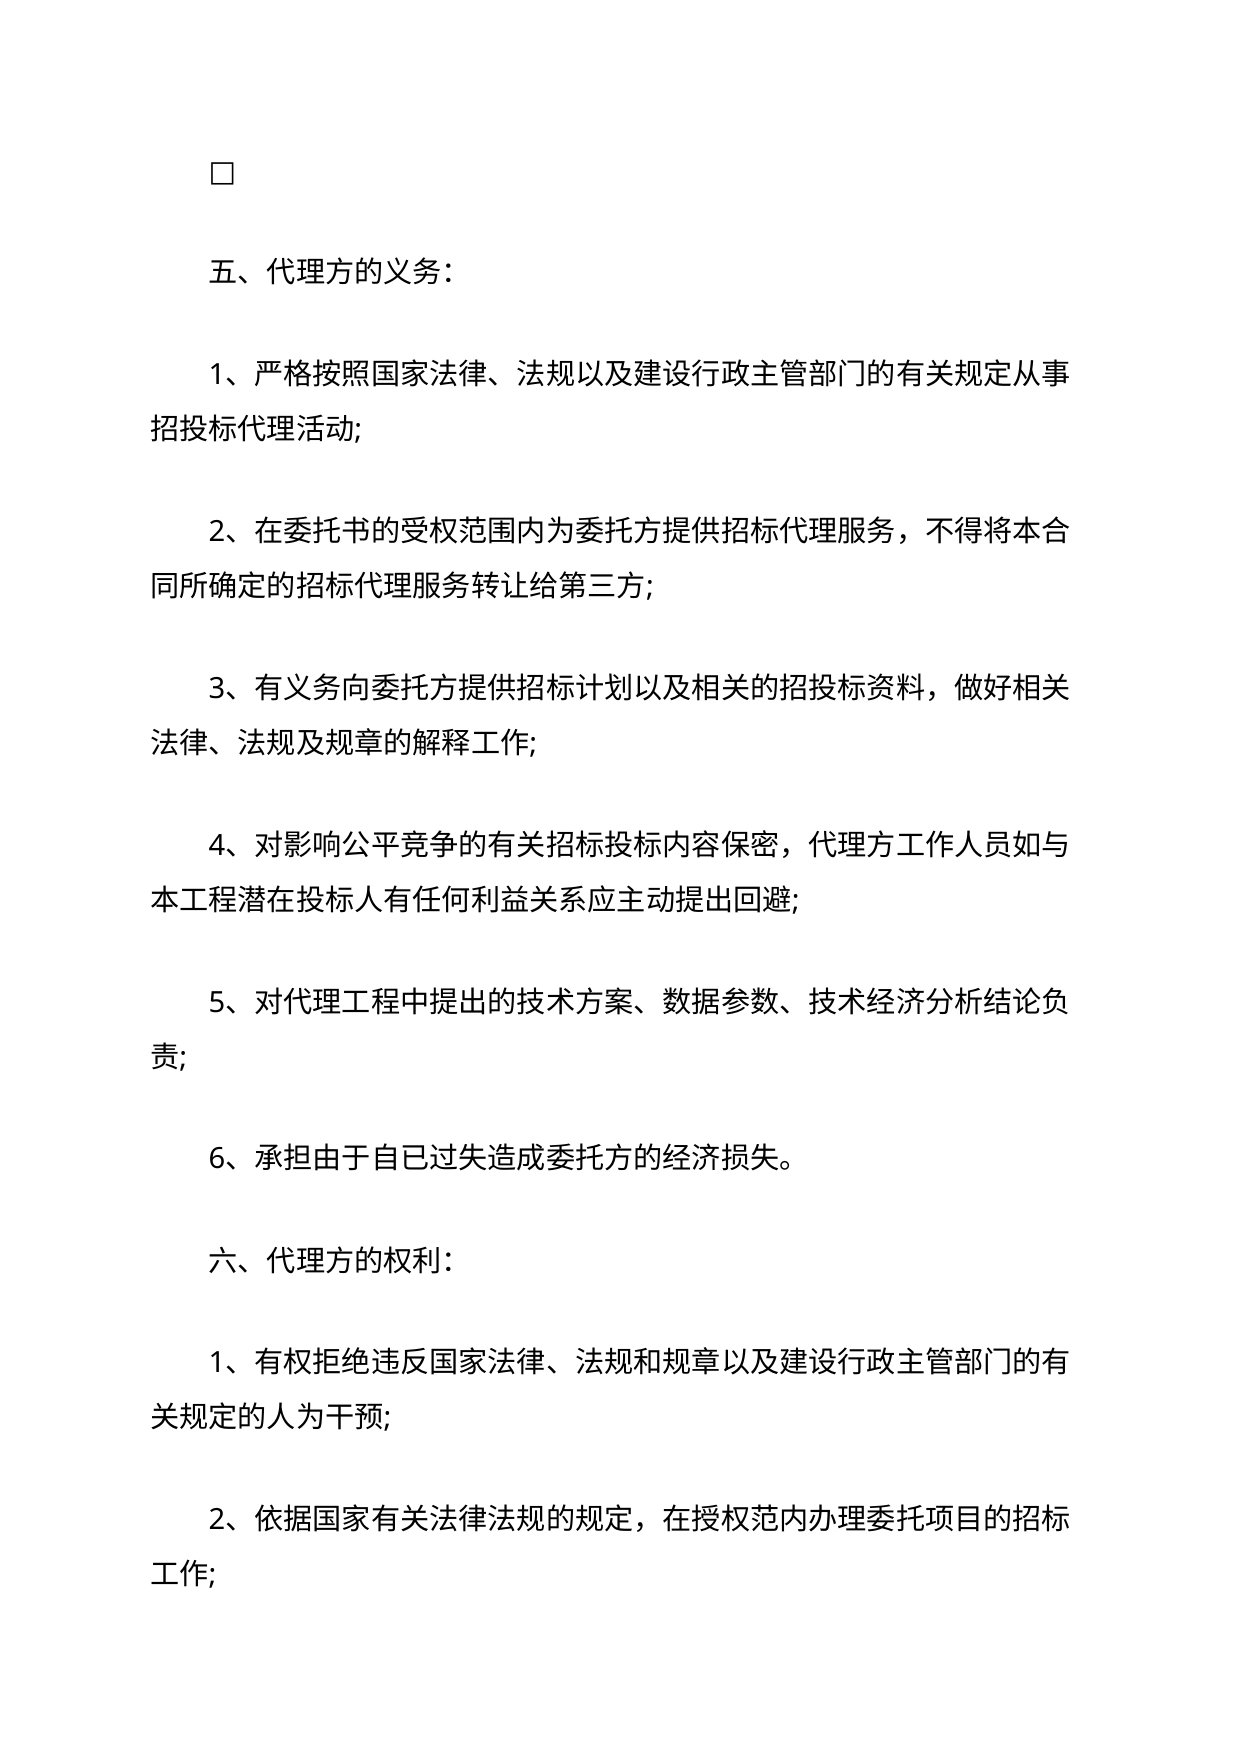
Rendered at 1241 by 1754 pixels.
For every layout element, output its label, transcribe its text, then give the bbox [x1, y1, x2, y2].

text 1、有权拒绝违反国家法律、法规和规章以及建设行政主管部门的有关规定的人为干预; [150, 1339, 1090, 1436]
text 2、依据国家有关法律法规的规定，在授权范内办理委托项目的招标工作; [150, 1496, 1090, 1593]
text 五、代理方的义务： [150, 248, 1090, 291]
text 3、有义务向委托方提供招标计划以及相关的招投标资料，做好相关法律、法规及规章的解释工作; [150, 664, 1090, 762]
text 2、在委托书的受权范围内为委托方提供招标代理服务，不得将本合同所确定的招标代理服务转让给第三方; [150, 507, 1090, 604]
text 6、承担由于自已过失造成委托方的经济损失。 [150, 1135, 1090, 1177]
text □ [150, 150, 1090, 190]
text 5、对代理工程中提出的技术方案、数据参数、技术经济分析结论负责; [150, 978, 1090, 1076]
text 4、对影响公平竞争的有关招标投标内容保密，代理方工作人员如与本工程潜在投标人有任何利益关系应主动提出回避; [150, 821, 1090, 918]
text 1、严格按照国家法律、法规以及建设行政主管部门的有关规定从事招投标代理活动; [150, 350, 1090, 448]
text 六、代理方的权利： [150, 1237, 1090, 1279]
